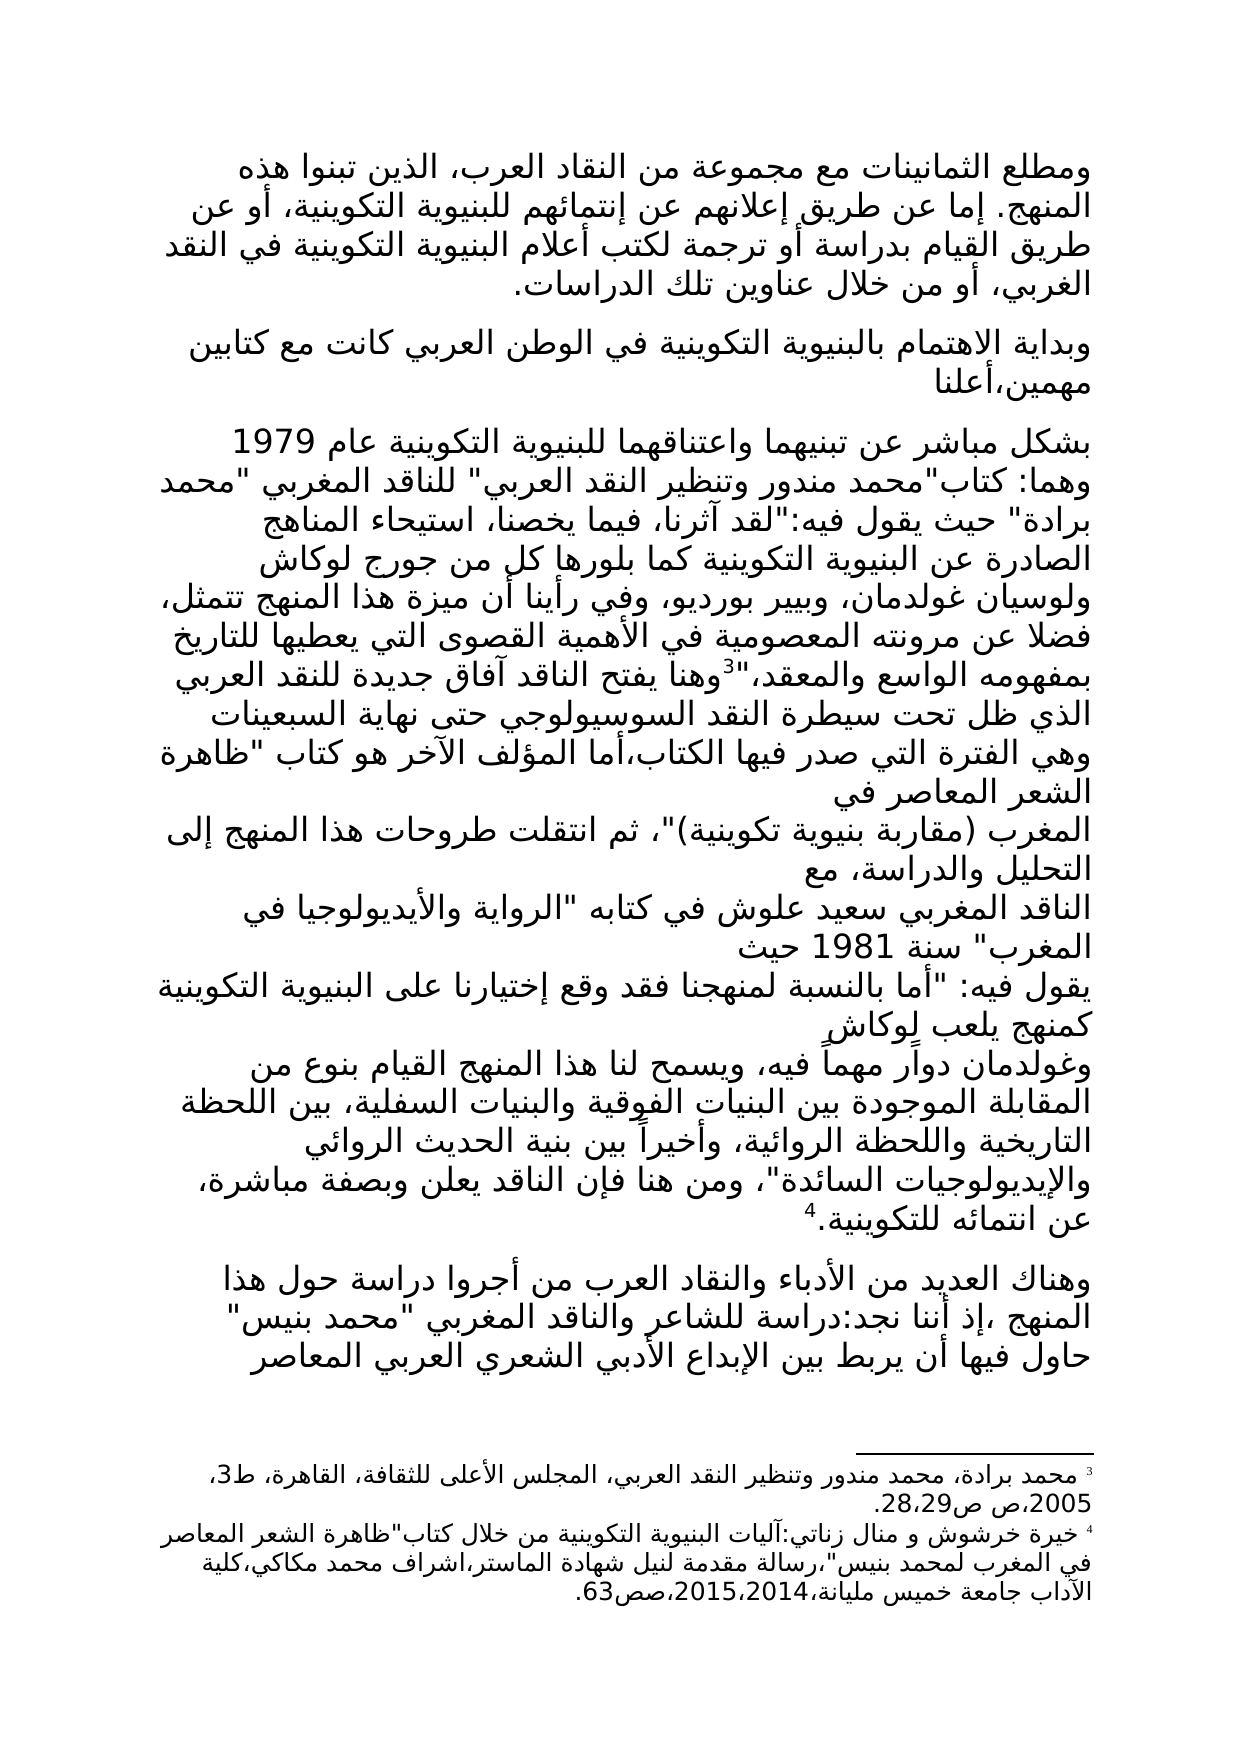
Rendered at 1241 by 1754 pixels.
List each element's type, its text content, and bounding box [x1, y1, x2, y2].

text بشكل مباشر عن تبنيهما واعتناقهما للبنيوية التكوينية عام 1979 وهما: كتاب"محمد مندور وتنظير النقد العربي" للناقد المغربي "محمد برادة" حيث يقول فيه:"لقد آثرنا، فيما يخصنا، استيحاء المناهج الصادرة عن البنيوية التكوينية كما بلورها كل من جورج لوكاش ولوسيان غولدمان، وبيير بورديو، وفي رأينا أن ميزة هذا المنهج تتمثل، فضلا عن مرونته المعصومية في الأهمية القصوى التي يعطيها للتاريخ بمفهومه الواسع والمعقد،"وهنا يفتح الناقد آفاق جديدة للنقد العربي الذي ظل تحت سيطرة النقد السوسيولوجي حتى نهاية السبعينات وهي الفترة التي صدر فيها الكتاب،أما المؤلف الآخر هو كتاب "ظاهرة الشعر المعاصر في المغرب (مقاربة بنيوية تكوينية)"، ثم انتقلت طروحات هذا المنهج إلى التحليل والدراسة، مع الناقد المغربي سعيد علوش في كتابه "الرواية والأيديولوجيا في المغرب" سنة 1981 حيث يقول فيه: "أما بالنسبة لمنهجنا فقد وقع إختيارنا على البنيوية التكوينية كمنهج يلعب لوكاش وغولدمان دواًر مهماً فيه، ويسمح لنا هذا المنهج القيام بنوع من المقابلة الموجودة بين البنيات الفوقية والبنيات السفلية، بين اللحظة التاريخية واللحظة الروائية، وأخيراً بين بنية الحديث الروائي والإيديولوجيات السائدة"، ومن هنا فإن الناقد يعلن وبصفة مباشرة، عن انتمائه للتكوينية. [148, 422, 1093, 1238]
text وبداية الاهتمام بالبنيوية التكوينية في الوطن العربي كانت مع كتابين مهمين،أعلنا [148, 324, 1093, 402]
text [148, 148, 1093, 303]
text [148, 1259, 1093, 1376]
